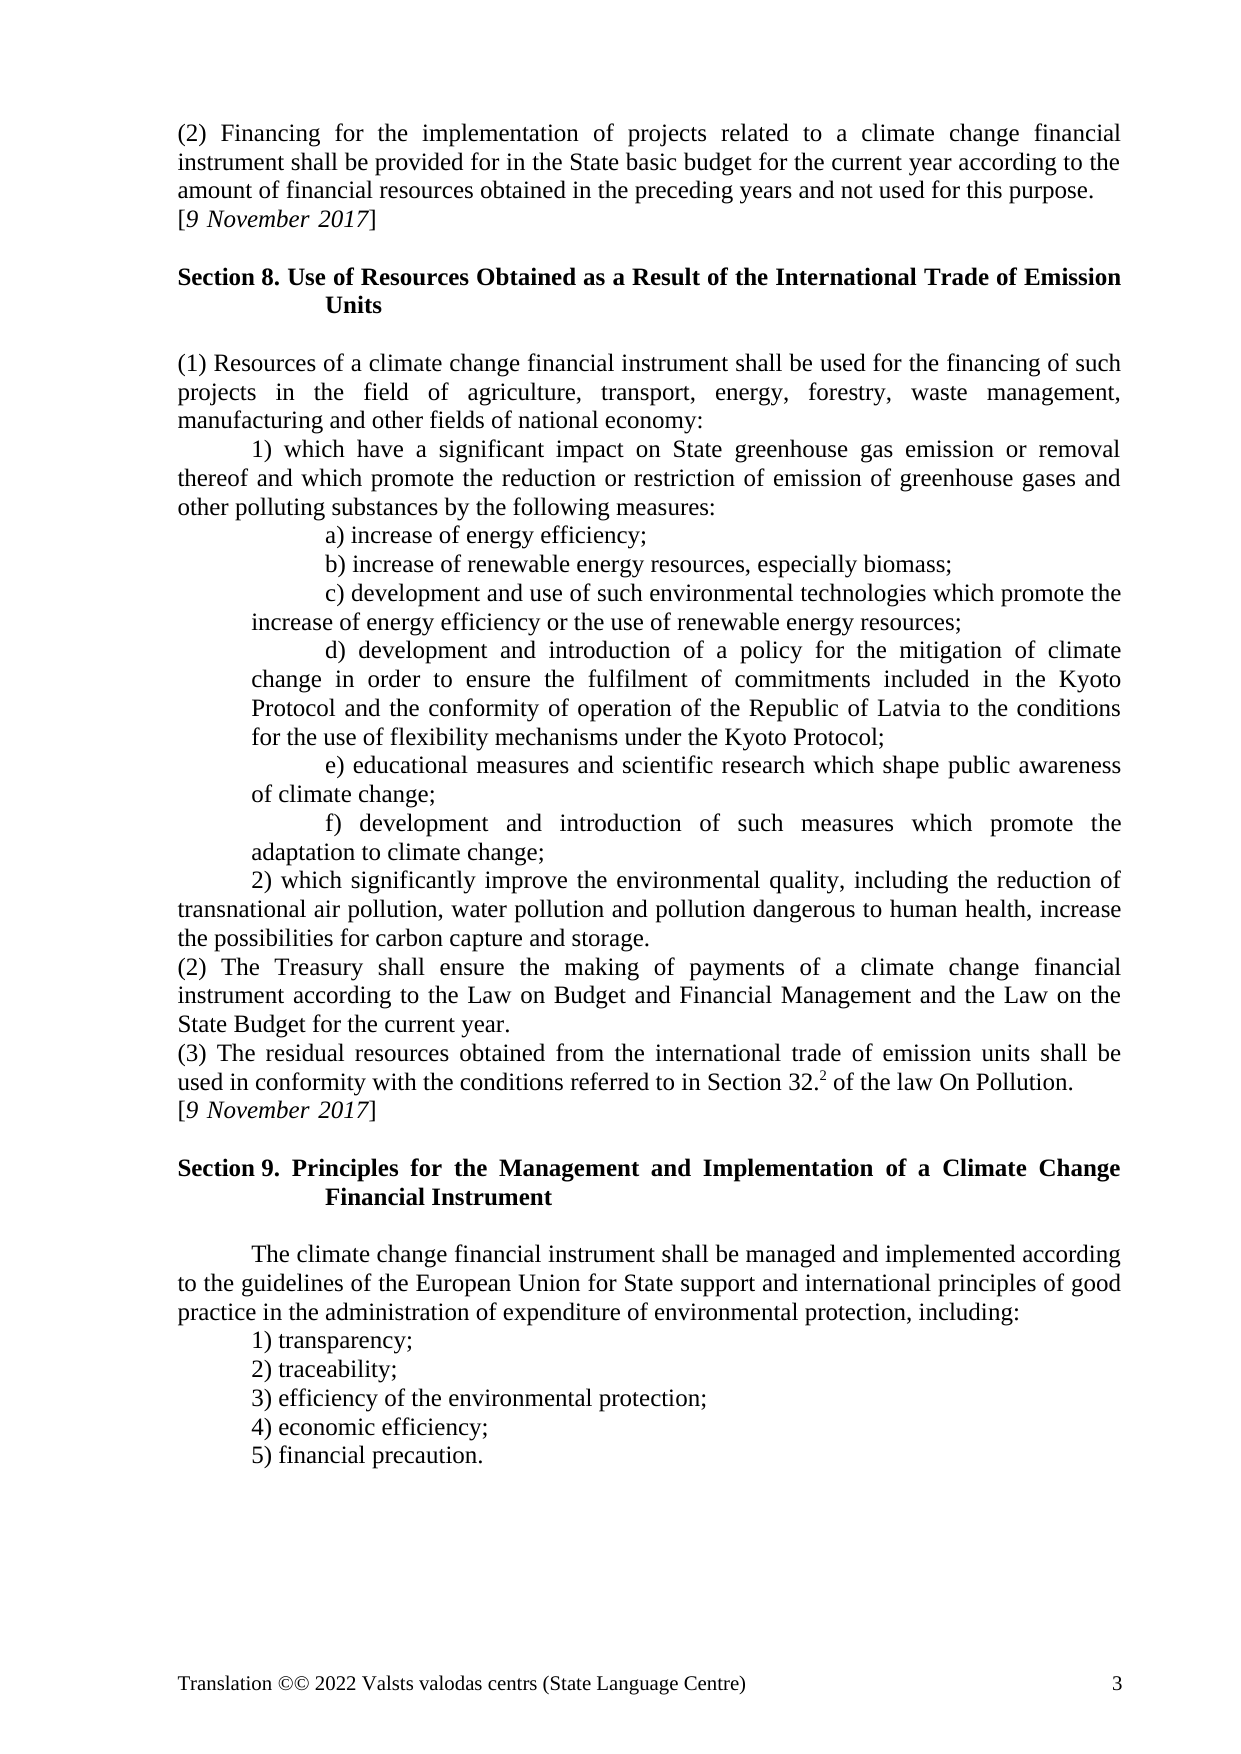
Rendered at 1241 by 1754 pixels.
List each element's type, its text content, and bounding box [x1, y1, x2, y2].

text [9 November 2017] [177, 204, 1122, 233]
text (2) Financing for the implementation of projects related to a climate change financial instrument shall be provided for in the State basic budget for the current year according to the amount of financial resources obtained in the preceding years and not used for this purpose. [177, 118, 1122, 204]
text 1) transparency; [177, 1326, 1122, 1354]
text 4) economic efficiency; [177, 1412, 1122, 1441]
text 1) which have a significant impact on State greenhouse gas emission or removal thereof and which promote the reduction or restriction of emission of greenhouse gases and other polluting substances by the following measures: [177, 434, 1122, 521]
text d) development and introduction of a policy for the mitigation of climate change in order to ensure the fulfilment of commitments included in the Kyoto Protocol and the conformity of operation of the Republic of Latvia to the conditions for the use of flexibility mechanisms under the Kyoto Protocol; [251, 636, 1122, 751]
text Section 8. Use of Resources Obtained as a Result of the International Trade of Emission Units [177, 262, 1122, 319]
text a) increase of energy efficiency; [251, 521, 1122, 549]
text 5) financial precaution. [177, 1441, 1122, 1469]
text [9 November 2017] [177, 1096, 1122, 1124]
text (2) The Treasury shall ensure the making of payments of a climate change financial instrument according to the Law on Budget and Financial Management and the Law on the State Budget for the current year. [177, 952, 1122, 1038]
text b) increase of renewable energy resources, especially biomass; [251, 549, 1122, 578]
text f) development and introduction of such measures which promote the adaptation to climate change; [251, 808, 1122, 866]
text Section 9. Principles for the Management and Implementation of a Climate Change Financial Instrument [177, 1153, 1122, 1211]
text e) educational measures and scientific research which shape public awareness of climate change; [251, 751, 1122, 808]
text (1) Resources of a climate change financial instrument shall be used for the financing of such projects in the field of agriculture, transport, energy, forestry, waste management, manufacturing and other fields of national economy: [177, 348, 1122, 434]
text 2) traceability; [177, 1354, 1122, 1383]
text c) development and use of such environmental technologies which promote the increase of energy efficiency or the use of renewable energy resources; [251, 578, 1122, 636]
text 3) efficiency of the environmental protection; [177, 1383, 1122, 1412]
text The climate change financial instrument shall be managed and implemented according to the guidelines of the European Union for State support and international principles of good practice in the administration of expenditure of environmental protection, including: [177, 1239, 1122, 1326]
text 2) which significantly improve the environmental quality, including the reduction of transnational air pollution, water pollution and pollution dangerous to human health, increase the possibilities for carbon capture and storage. [177, 866, 1122, 952]
text (3) The residual resources obtained from the international trade of emission units shall be used in conformity with the conditions referred to in Section 32.2 of the law On Pollution. [177, 1038, 1122, 1096]
